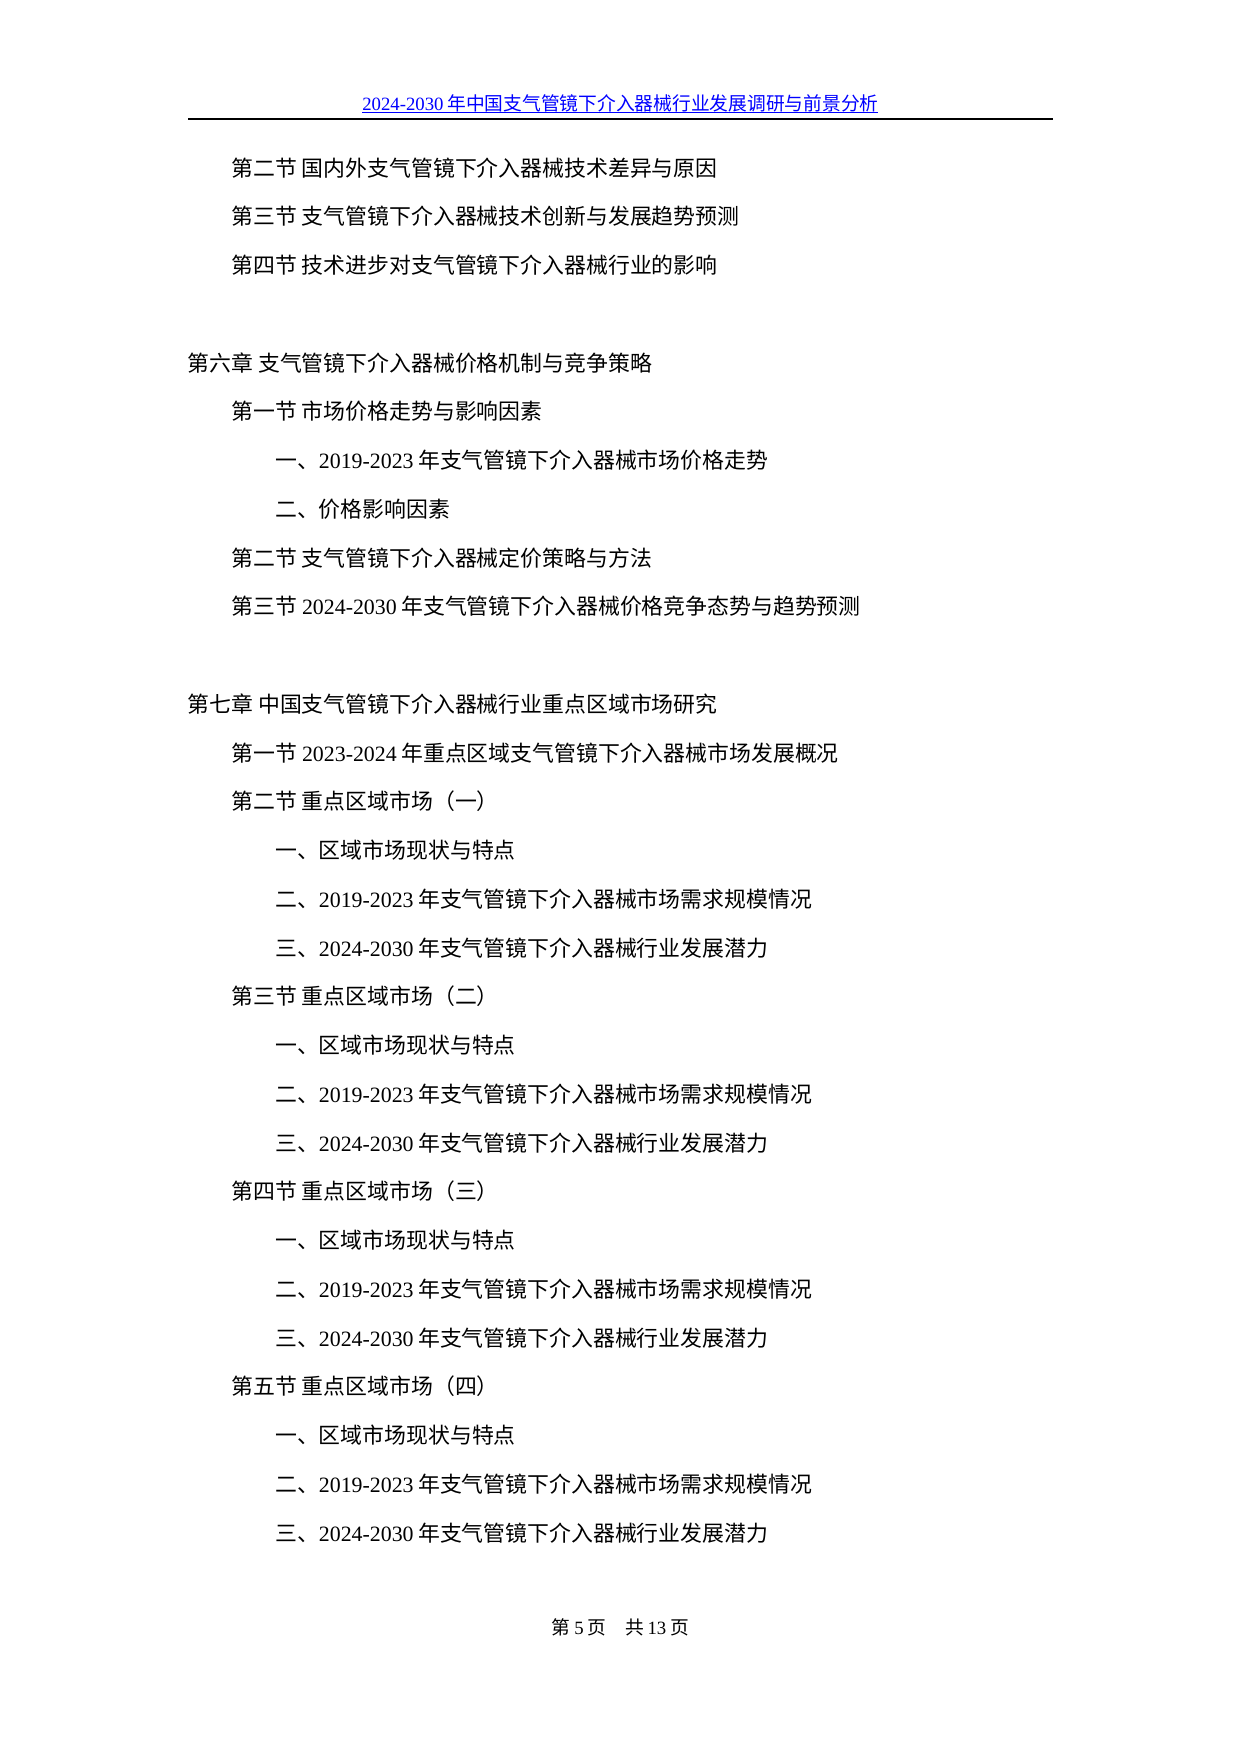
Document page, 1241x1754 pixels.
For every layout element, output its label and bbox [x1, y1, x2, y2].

text [187, 150, 1053, 1548]
